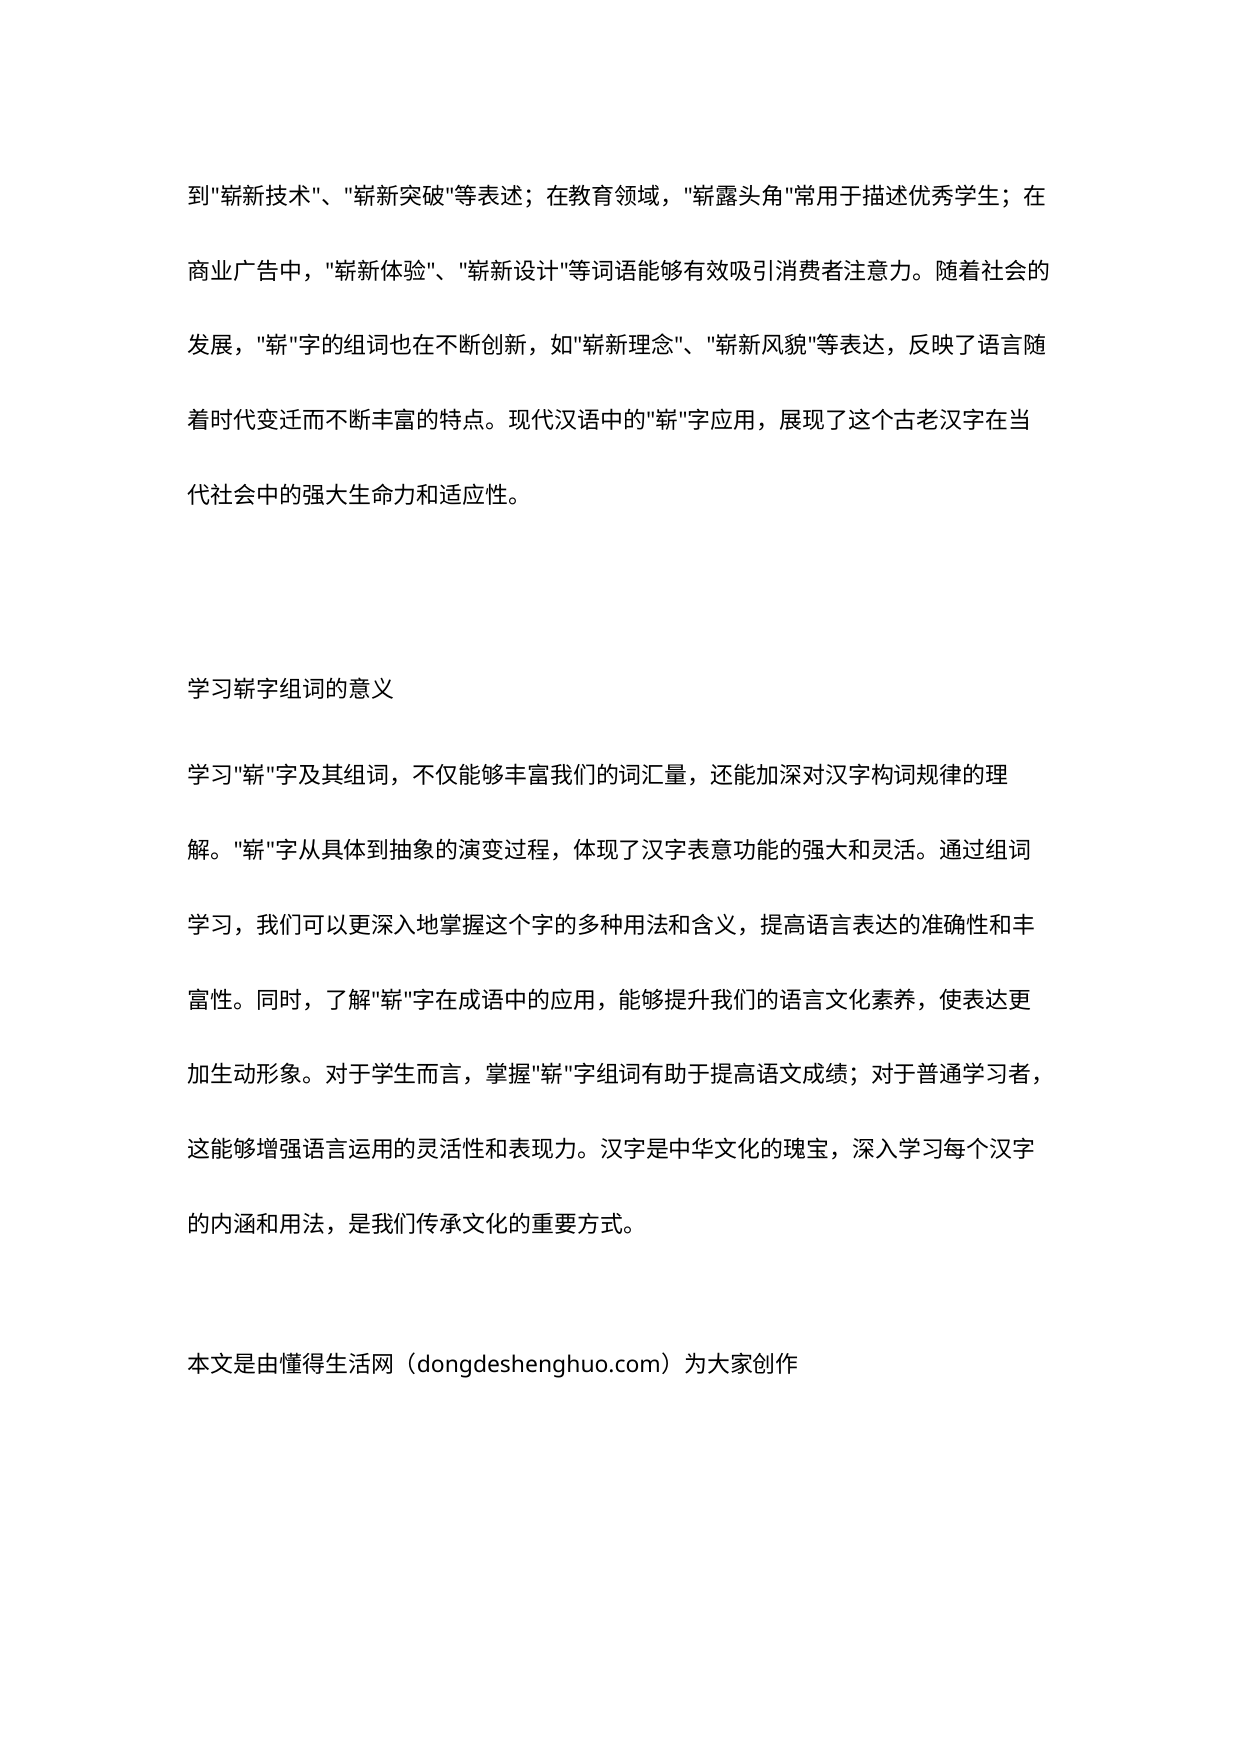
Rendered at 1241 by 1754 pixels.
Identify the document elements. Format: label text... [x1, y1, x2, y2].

text 本文是由懂得生活网（dongdeshenghuo.com）为大家创作 [187, 1330, 1053, 1395]
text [187, 162, 1053, 526]
text 学习"崭"字及其组词，不仅能够丰富我们的词汇量，还能加深对汉字构词规律的理解。"崭"字从具体到抽象的演变过程，体现了汉字表意功能的强大和灵活。通过组词学习，我们可以更深入地掌握这个字的多种用法和含义，提高语言表达的准确性和丰富性。同时，了解"崭"字在成语中的应用，能够提升我们的语言文化素养，使表达更加生动形象。对于学生而言，掌握"崭"字组词有助于提高语文成绩；对于普通学习者，这能够增强语言运用的灵活性和表现力。汉字是中华文化的瑰宝，深入学习每个汉字的内涵和用法，是我们传承文化的重要方式。 [187, 742, 1053, 1255]
text 学习崭字组词的意义 [187, 655, 1053, 720]
